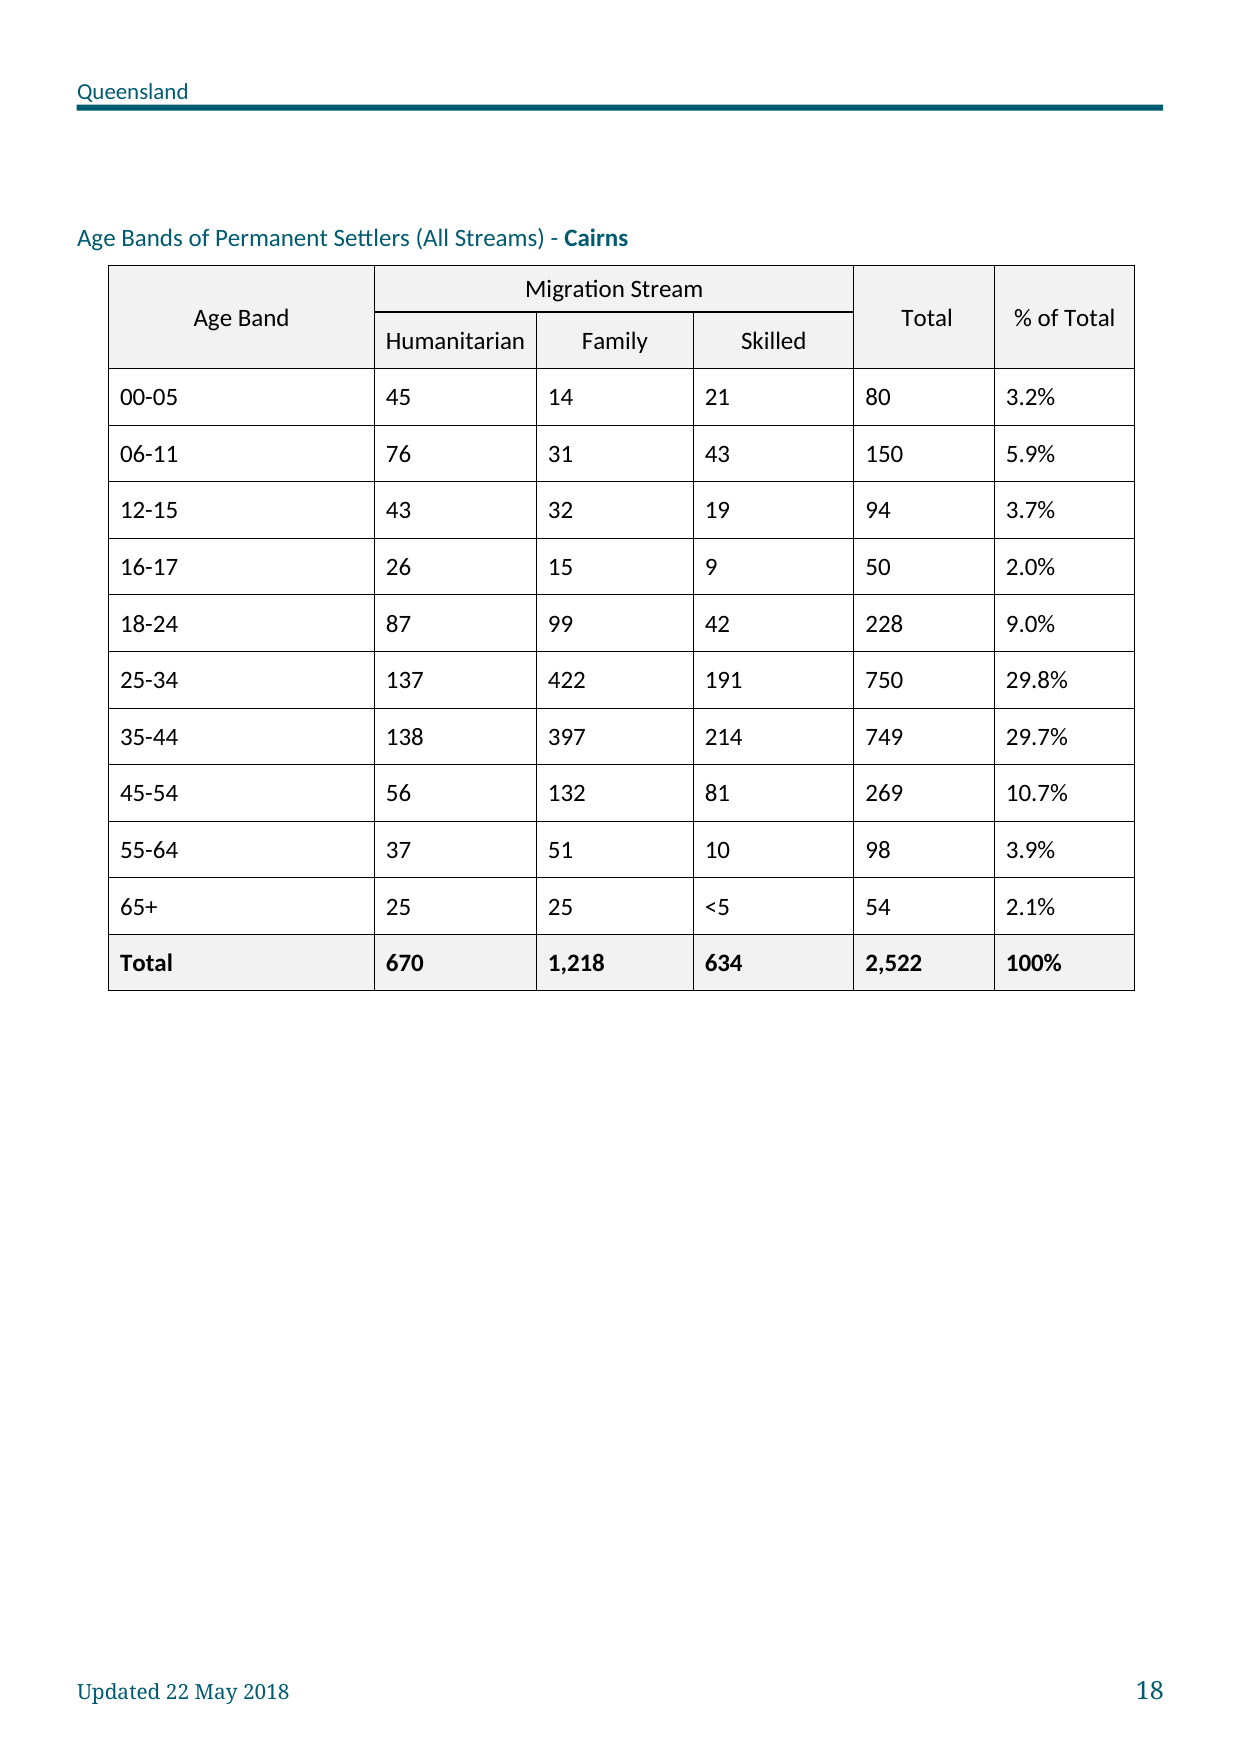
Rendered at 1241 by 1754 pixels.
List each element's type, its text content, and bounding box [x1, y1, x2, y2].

table_cell 9 [694, 539, 853, 594]
table_cell 06-11 [109, 426, 374, 481]
table_cell 00-05 [109, 369, 374, 424]
table_cell 137 [375, 652, 536, 707]
table_cell 749 [854, 709, 994, 764]
table_cell 65+ [109, 878, 374, 934]
table_cell 19 [694, 482, 853, 538]
table_cell 25 [537, 878, 693, 934]
table_header Age Band [109, 266, 374, 368]
table_cell 94 [854, 482, 994, 538]
table_cell 397 [537, 709, 693, 764]
table_cell 750 [854, 652, 994, 707]
table_header % of Total [995, 266, 1134, 368]
picture [86, 1684, 92, 1695]
table_cell Humanitarian [375, 313, 536, 368]
table_cell 32 [537, 482, 693, 538]
table_cell 76 [375, 426, 536, 481]
table_cell 51 [537, 822, 693, 877]
table_cell 132 [537, 765, 693, 821]
table_cell 29.7% [995, 709, 1134, 764]
table_cell 214 [694, 709, 853, 764]
text Age Bands of Permanent Settlers (All Streams) - Cairns [77, 222, 1167, 253]
table_cell 16-17 [109, 539, 374, 594]
table_cell 15 [537, 539, 693, 594]
table_cell 138 [375, 709, 536, 764]
table_cell 21 [694, 369, 853, 424]
table_cell 191 [694, 652, 853, 707]
table_cell 43 [694, 426, 853, 481]
table_cell 26 [375, 539, 536, 594]
table_cell Family [537, 313, 693, 368]
table_cell Skilled [694, 313, 853, 368]
table_cell 98 [854, 822, 994, 877]
table_cell 150 [854, 426, 994, 481]
table_cell 422 [537, 652, 693, 707]
table_cell Total [109, 935, 374, 990]
table_cell 56 [375, 765, 536, 821]
table_cell 99 [537, 595, 693, 651]
table_cell 3.9% [995, 822, 1134, 877]
table_cell 2.0% [995, 539, 1134, 594]
table_cell 55-64 [109, 822, 374, 877]
table_cell 12-15 [109, 482, 374, 538]
table_cell 634 [694, 935, 853, 990]
table_cell 87 [375, 595, 536, 651]
table_cell 50 [854, 539, 994, 594]
table_cell 81 [694, 765, 853, 821]
table_header Total [854, 266, 994, 368]
table_cell 100% [995, 935, 1134, 990]
table_cell 25 [375, 878, 536, 934]
table_cell 228 [854, 595, 994, 651]
table_cell 1,218 [537, 935, 693, 990]
table_cell 10.7% [995, 765, 1134, 821]
table_cell 5.9% [995, 426, 1134, 481]
table_cell 45 [375, 369, 536, 424]
table_cell 2,522 [854, 935, 994, 990]
table_cell 35-44 [109, 709, 374, 764]
table_cell 45-54 [109, 765, 374, 821]
table_cell 43 [375, 482, 536, 538]
table_header Migration Stream [375, 266, 853, 311]
table_cell 10 [694, 822, 853, 877]
table_cell 670 [375, 935, 536, 990]
table_cell <5 [694, 878, 853, 934]
table_cell 3.2% [995, 369, 1134, 424]
table_cell 54 [854, 878, 994, 934]
table_cell 31 [537, 426, 693, 481]
table_cell 18-24 [109, 595, 374, 651]
table_cell 42 [694, 595, 853, 651]
table_cell 2.1% [995, 878, 1134, 934]
table_cell 14 [537, 369, 693, 424]
table_cell 3.7% [995, 482, 1134, 538]
table_cell 25-34 [109, 652, 374, 707]
table_cell 37 [375, 822, 536, 877]
table_cell 269 [854, 765, 994, 821]
table_cell 9.0% [995, 595, 1134, 651]
table_cell 29.8% [995, 652, 1134, 707]
table_cell 80 [854, 369, 994, 424]
